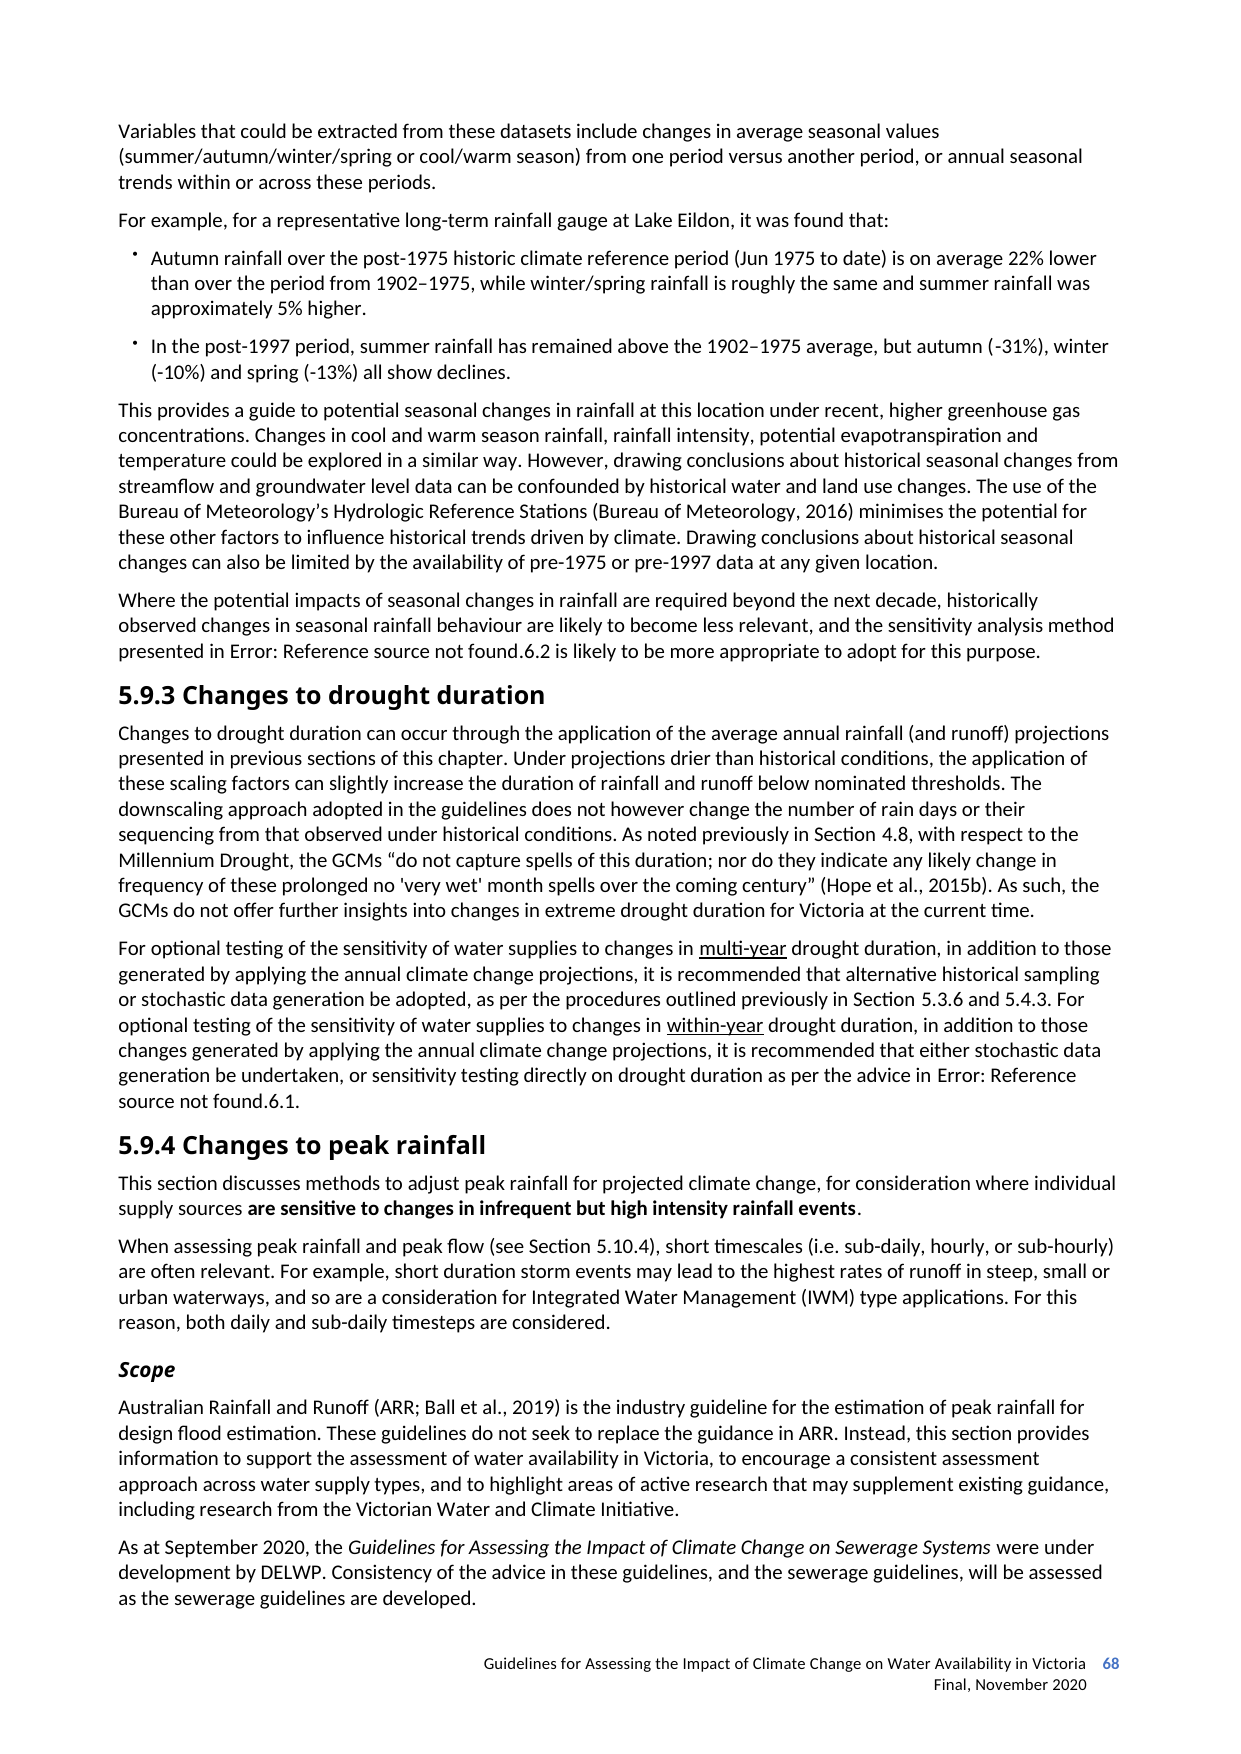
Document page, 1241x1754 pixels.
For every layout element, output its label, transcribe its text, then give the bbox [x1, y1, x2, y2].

text For optional testing of the sensitivity of water supplies to changes in multi-year drought duration, in addition to those generated by applying the annual climate change projections, it is recommended that alternative historical sampling or stochastic data generation be adopted, as per the procedures outlined previously in Section 5.3.6 and 5.4.3. For optional testing of the sensitivity of water supplies to changes in within-year drought duration, in addition to those changes generated by applying the annual climate change projections, it is recommended that either stochastic data generation be undertaken, or sensitivity testing directly on drought duration as per the advice in Appendix B.6.1. [118, 936, 1122, 1113]
subtitle Changes to drought duration [118, 684, 1122, 709]
text Changes to drought duration can occur through the application of the average annual rainfall (and runoff) projections presented in previous sections of this chapter. Under projections drier than historical conditions, the application of these scaling factors can slightly increase the duration of rainfall and runoff below nominated thresholds. The downscaling approach adopted in the guidelines does not however change the number of rain days or their sequencing from that observed under historical conditions. As noted previously in Section 4.8, with respect to the Millennium Drought, the GCMs “do not capture spells of this duration; nor do they indicate any likely change in frequency of these prolonged no 'very wet' month spells over the coming century” (Hope et al., 2015b). As such, the GCMs do not offer further insights into changes in extreme drought duration for Victoria at the current time. [118, 720, 1122, 923]
text Australian Rainfall and Runoff (ARR; Ball et al., 2019) is the industry guideline for the estimation of peak rainfall for design flood estimation. These guidelines do not seek to replace the guidance in ARR. Instead, this section provides information to support the assessment of water availability in Victoria, to encourage a consistent assessment approach across water supply types, and to highlight areas of active research that may supplement existing guidance, including research from the Victorian Water and Climate Initiative. [118, 1394, 1122, 1522]
text For example, for a representative long-term rainfall gauge at Lake Eildon, it was found that: [118, 207, 1122, 232]
text When assessing peak rainfall and peak flow (see Section 5.10.4), short timescales (i.e. sub-daily, hourly, or sub-hourly) are often relevant. For example, short duration storm events may lead to the highest rates of runoff in steep, small or urban waterways, and so are a consideration for Integrated Water Management (IWM) type applications. For this reason, both daily and sub-daily timesteps are considered. [118, 1233, 1122, 1335]
subtitle Scope [118, 1356, 1122, 1384]
list In the post-1997 period, summer rainfall has remained above the 1902–1975 average, but autumn (-31%), winter (-10%) and spring (-13%) all show declines. [133, 333, 1122, 384]
text As at September 2020, the Guidelines for Assessing the Impact of Climate Change on Sewerage Systems were under development by DELWP. Consistency of the advice in these guidelines, and the sewerage guidelines, will be assessed as the sewerage guidelines are developed. [118, 1534, 1122, 1610]
text This section discusses methods to adjust peak rainfall for projected climate change, for consideration where individual supply sources are sensitive to changes in infrequent but high intensity rainfall events. [118, 1170, 1122, 1221]
list Autumn rainfall over the post-1975 historic climate reference period (Jun 1975 to date) is on average 22% lower than over the period from 1902–1975, while winter/spring rainfall is roughly the same and summer rainfall was approximately 5% higher. [133, 245, 1122, 321]
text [118, 118, 1122, 194]
subtitle Changes to peak rainfall [118, 1134, 1122, 1159]
text This provides a guide to potential seasonal changes in rainfall at this location under recent, higher greenhouse gas concentrations. Changes in cool and warm season rainfall, rainfall intensity, potential evapotranspiration and temperature could be explored in a similar way. However, drawing conclusions about historical seasonal changes from streamflow and groundwater level data can be confounded by historical water and land use changes. The use of the Bureau of Meteorology’s Hydrologic Reference Stations (Bureau of Meteorology, 2016) minimises the potential for these other factors to influence historical trends driven by climate. Drawing conclusions about historical seasonal changes can also be limited by the availability of pre-1975 or pre-1997 data at any given location. [118, 397, 1122, 575]
text Where the potential impacts of seasonal changes in rainfall are required beyond the next decade, historically observed changes in seasonal rainfall behaviour are likely to become less relevant, and the sensitivity analysis method presented in Appendix B.6.2 is likely to be more appropriate to adopt for this purpose. [118, 587, 1122, 663]
